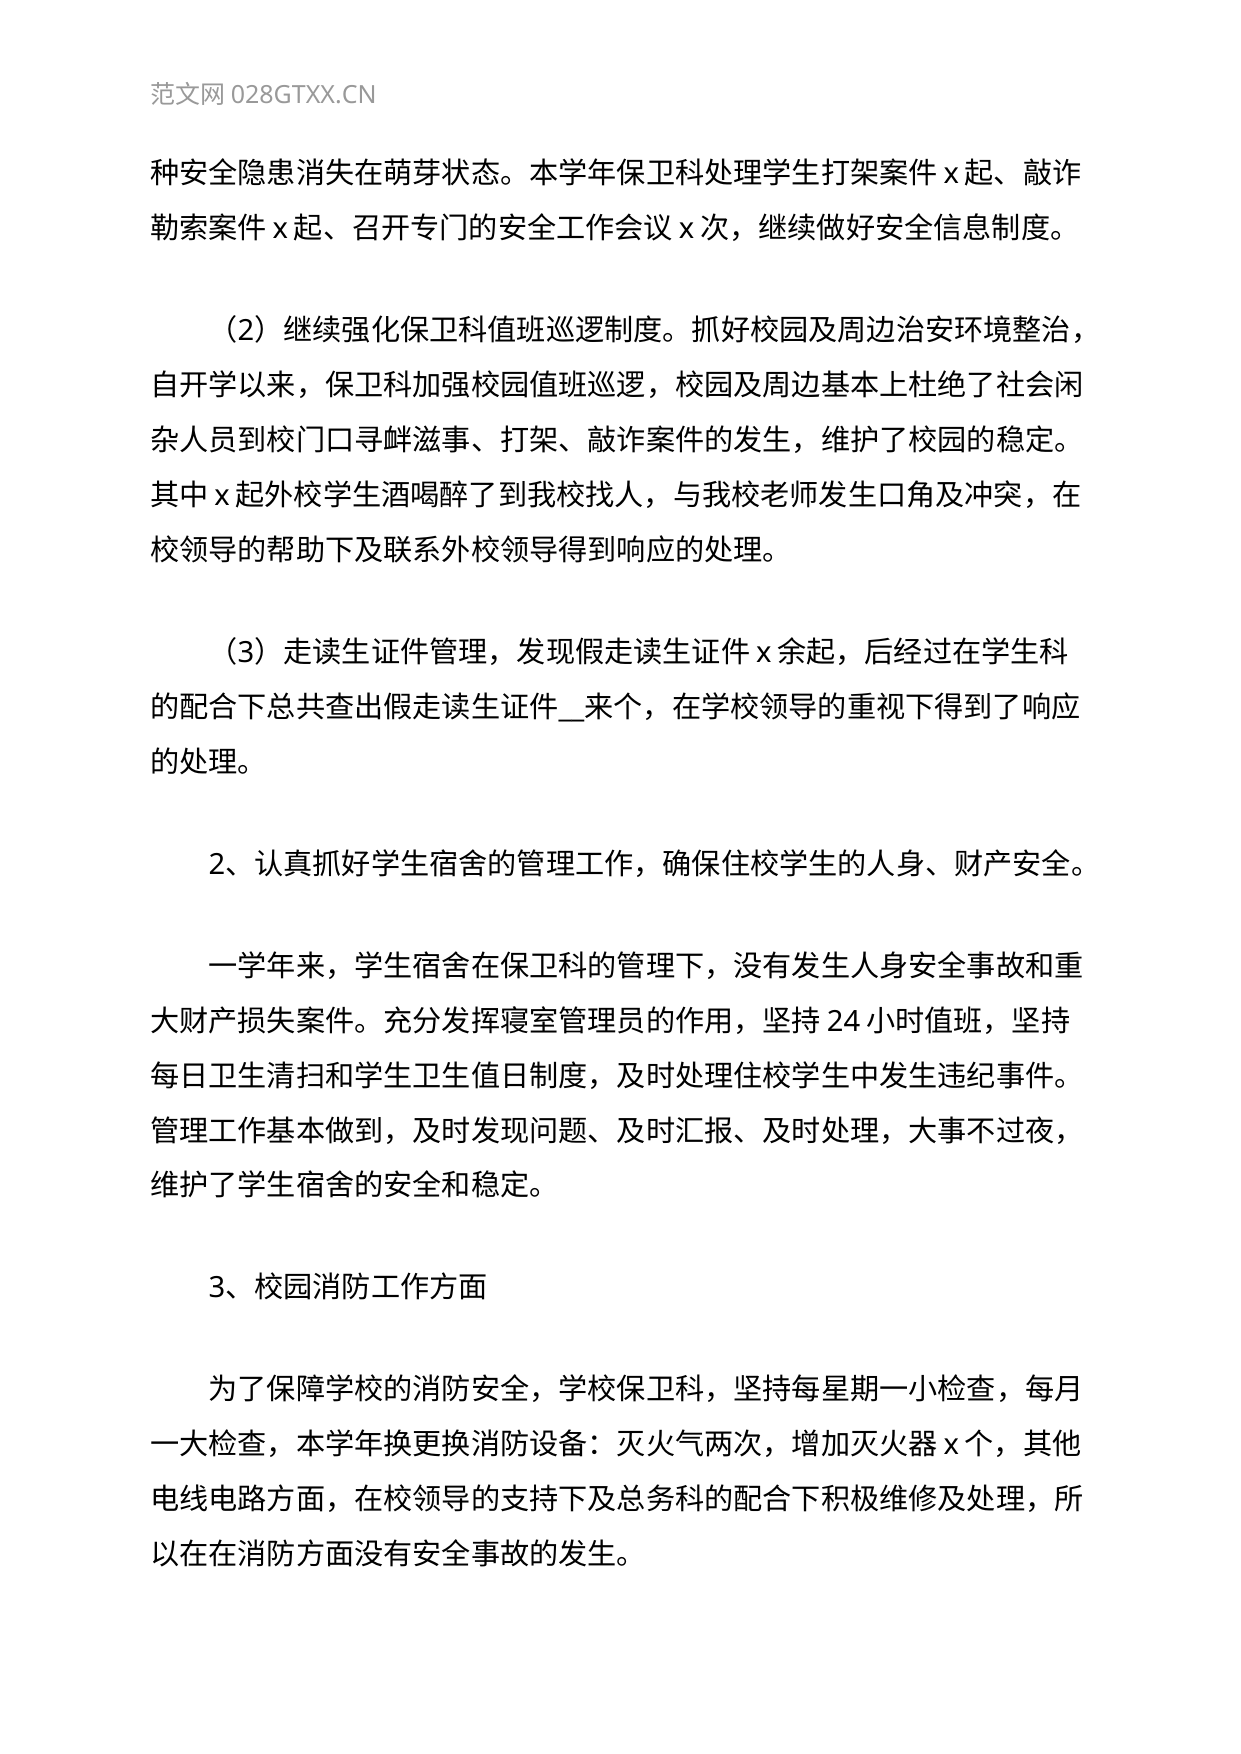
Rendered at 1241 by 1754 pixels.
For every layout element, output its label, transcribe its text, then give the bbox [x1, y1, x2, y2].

text （2）继续强化保卫科值班巡逻制度。抓好校园及周边治安环境整治，自开学以来，保卫科加强校园值班巡逻，校园及周边基本上杜绝了社会闲杂人员到校门口寻衅滋事、打架、敲诈案件的发生，维护了校园的稳定。其中x起外校学生酒喝醉了到我校找人，与我校老师发生口角及冲突，在校领导的帮助下及联系外校领导得到响应的处理。 [150, 307, 1090, 569]
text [150, 150, 1090, 247]
text （3）走读生证件管理，发现假走读生证件x余起，后经过在学生科的配合下总共查出假走读生证件__来个，在学校领导的重视下得到了响应的处理。 [150, 628, 1090, 781]
text 3、校园消防工作方面 [150, 1264, 1090, 1306]
text 一学年来，学生宿舍在保卫科的管理下，没有发生人身安全事故和重大财产损失案件。充分发挥寝室管理员的作用，坚持24小时值班，坚持每日卫生清扫和学生卫生值日制度，及时处理住校学生中发生违纪事件。管理工作基本做到，及时发现问题、及时汇报、及时处理，大事不过夜，维护了学生宿舍的安全和稳定。 [150, 942, 1090, 1204]
text 为了保障学校的消防安全，学校保卫科，坚持每星期一小检查，每月一大检查，本学年换更换消防设备：灭火气两次，增加灭火器x个，其他电线电路方面，在校领导的支持下及总务科的配合下积极维修及处理，所以在在消防方面没有安全事故的发生。 [150, 1366, 1090, 1573]
text 2、认真抓好学生宿舍的管理工作，确保住校学生的人身、财产安全。 [150, 840, 1090, 883]
